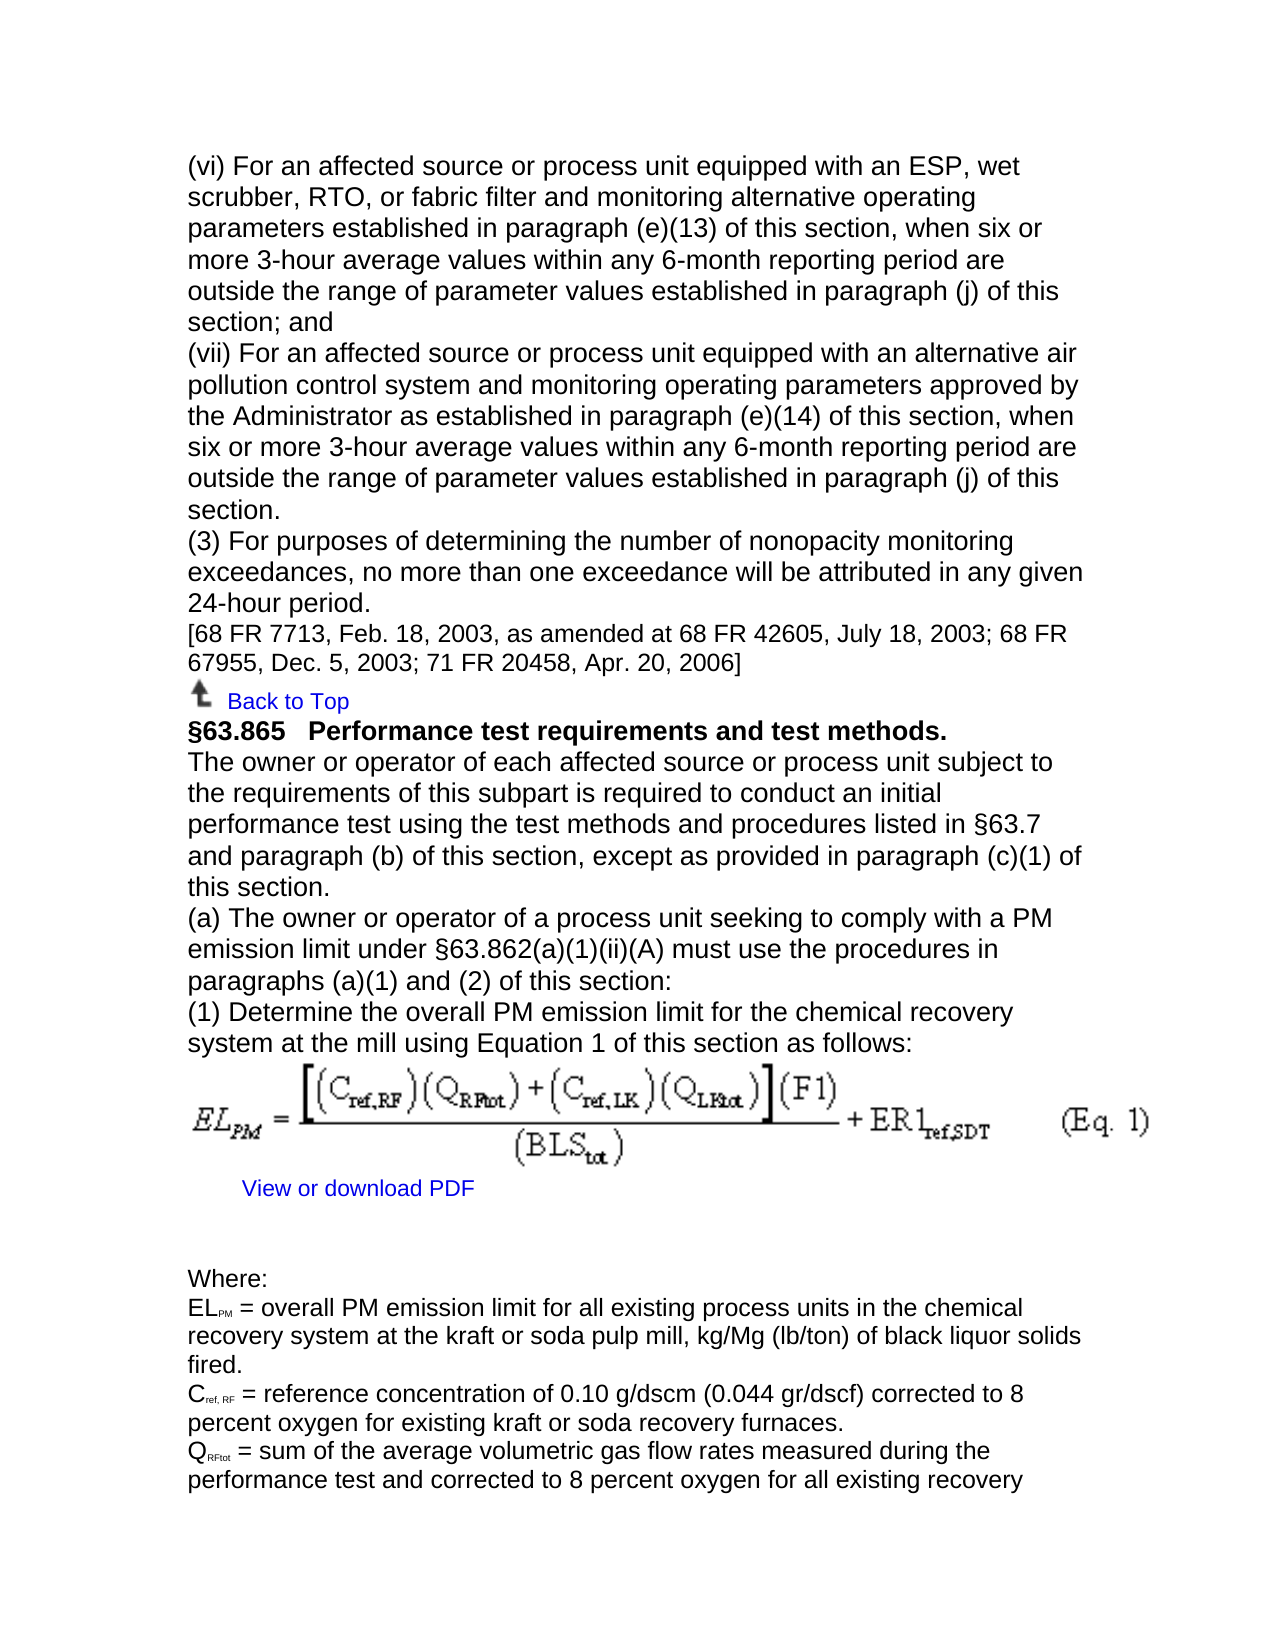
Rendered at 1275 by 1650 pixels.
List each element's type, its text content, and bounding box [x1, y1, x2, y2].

picture [187, 1058, 1157, 1175]
text [68 FR 7713, Feb. 18, 2003, as amended at 68 FR 42605, July 18, 2003; 68 FR 67955, Dec. 5, 2003; 71 FR 20458, Apr. 20, 2006] [187, 619, 1087, 676]
text View or download PDF [187, 1175, 1087, 1201]
text Back to Top [187, 676, 1087, 714]
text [187, 1436, 1087, 1494]
text (vi) For an affected source or process unit equipped with an ESP, wet scrubber, RTO, or fabric filter and monitoring alternative operating parameters established in paragraph (e)(13) of this section, when six or more 3-hour average values within any 6-month reporting period are outside the range of parameter values established in paragraph (j) of this section; and [187, 150, 1087, 337]
text (3) For purposes of determining the number of nonopacity monitoring exceedances, no more than one exceedance will be attributed in any given 24-hour period. [187, 525, 1087, 619]
picture [187, 676, 221, 710]
text (a) The owner or operator of a process unit seeking to comply with a PM emission limit under §63.862(a)(1)(ii)(A) must use the procedures in paragraphs (a)(1) and (2) of this section: [187, 902, 1087, 996]
text §63.865 Performance test requirements and test methods. [187, 714, 1087, 746]
text Cref, RF = reference concentration of 0.10 g/dscm (0.044 gr/dscf) corrected to 8 percent oxygen for existing kraft or soda recovery furnaces. [187, 1379, 1087, 1436]
text The owner or operator of each affected source or process unit subject to the requirements of this subpart is required to conduct an initial performance test using the test methods and procedures listed in §63.7 and paragraph (b) of this section, except as provided in paragraph (c)(1) of this section. [187, 746, 1087, 902]
text (1) Determine the overall PM emission limit for the chemical recovery system at the mill using Equation 1 of this section as follows: [187, 996, 1087, 1058]
text ELPM = overall PM emission limit for all existing process units in the chemical recovery system at the kraft or soda pulp mill, kg/Mg (lb/ton) of black liquor solids fired. [187, 1292, 1087, 1379]
text Where: [187, 1264, 1087, 1292]
text (vii) For an affected source or process unit equipped with an alternative air pollution control system and monitoring operating parameters approved by the Administrator as established in paragraph (e)(14) of this section, when six or more 3-hour average values within any 6-month reporting period are outside the range of parameter values established in paragraph (j) of this section. [187, 337, 1087, 525]
